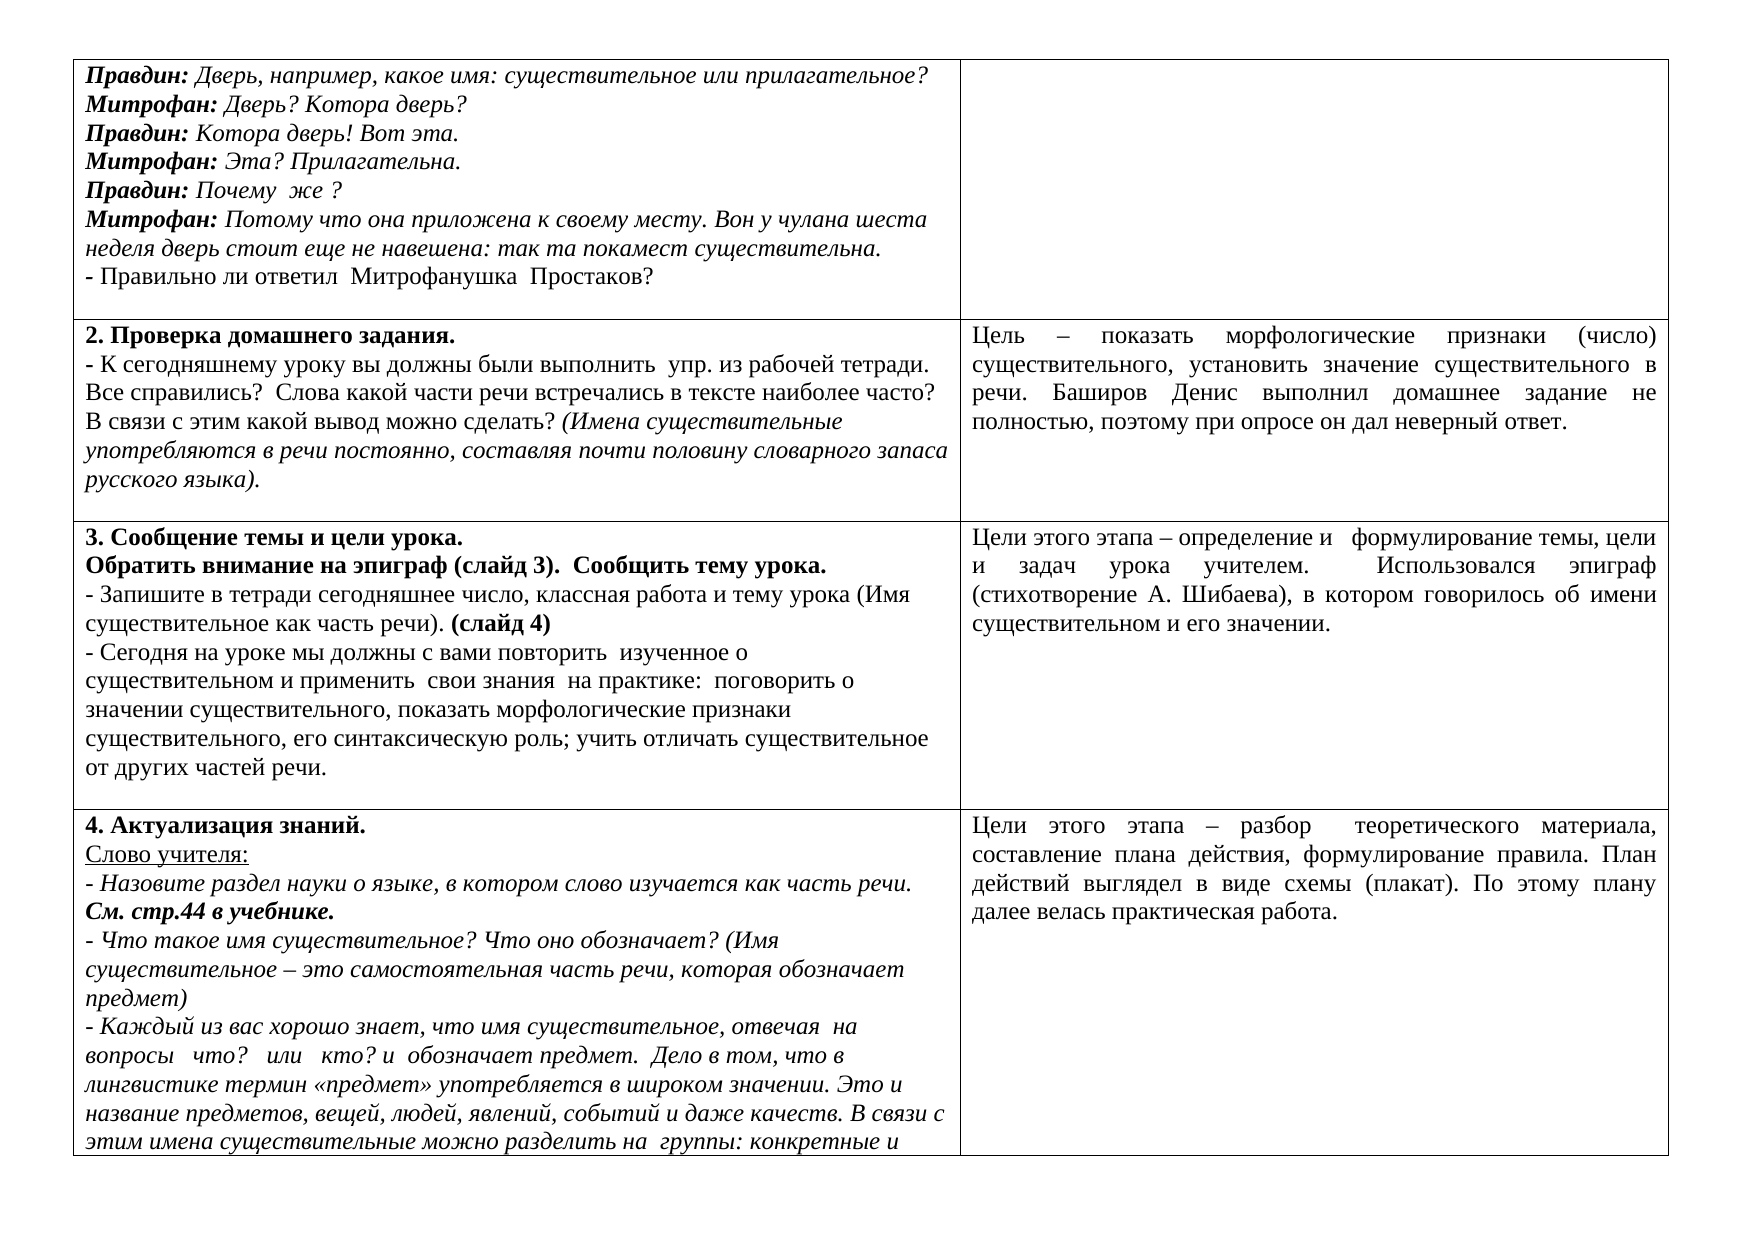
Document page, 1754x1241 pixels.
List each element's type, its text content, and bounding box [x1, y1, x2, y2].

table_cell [961, 60, 1668, 319]
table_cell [74, 60, 960, 319]
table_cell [74, 810, 960, 1155]
table_cell 2. Проверка домашнего задания. - К сегодняшнему уроку вы должны были выполнить упр. из рабочей тетради. Все справились? Слова какой части речи встречались в тексте наиболее часто? В связи с этим какой вывод можно сделать? (Имена существительные употребляются в речи постоянно, составляя почти половину словарного запаса русского языка). [74, 320, 960, 521]
table_cell 3. Сообщение темы и цели урока. Обратить внимание на эпиграф (слайд 3). Сообщить тему урока. - Запишите в тетради сегодняшнее число, классная работа и тему урока (Имя существительное как часть речи). (слайд 4) - Сегодня на уроке мы должны с вами повторить изученное о существительном и применить свои знания на практике: поговорить о значении существительного, показать морфологические признаки существительного, его синтаксическую роль; учить отличать существительное от других частей речи. [74, 522, 960, 809]
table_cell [961, 810, 1668, 1155]
table_cell Цели этого этапа – определение и формулирование темы, цели и задач урока учителем. Использовался эпиграф (стихотворение А. Шибаева), в котором говорилось об имени существительном и его значении. [961, 522, 1668, 809]
table_cell Цель – показать морфологические признаки (число) существительного, установить значение существительного в речи. Баширов Денис выполнил домашнее задание не полностью, поэтому при опросе он дал неверный ответ. [961, 320, 1668, 521]
